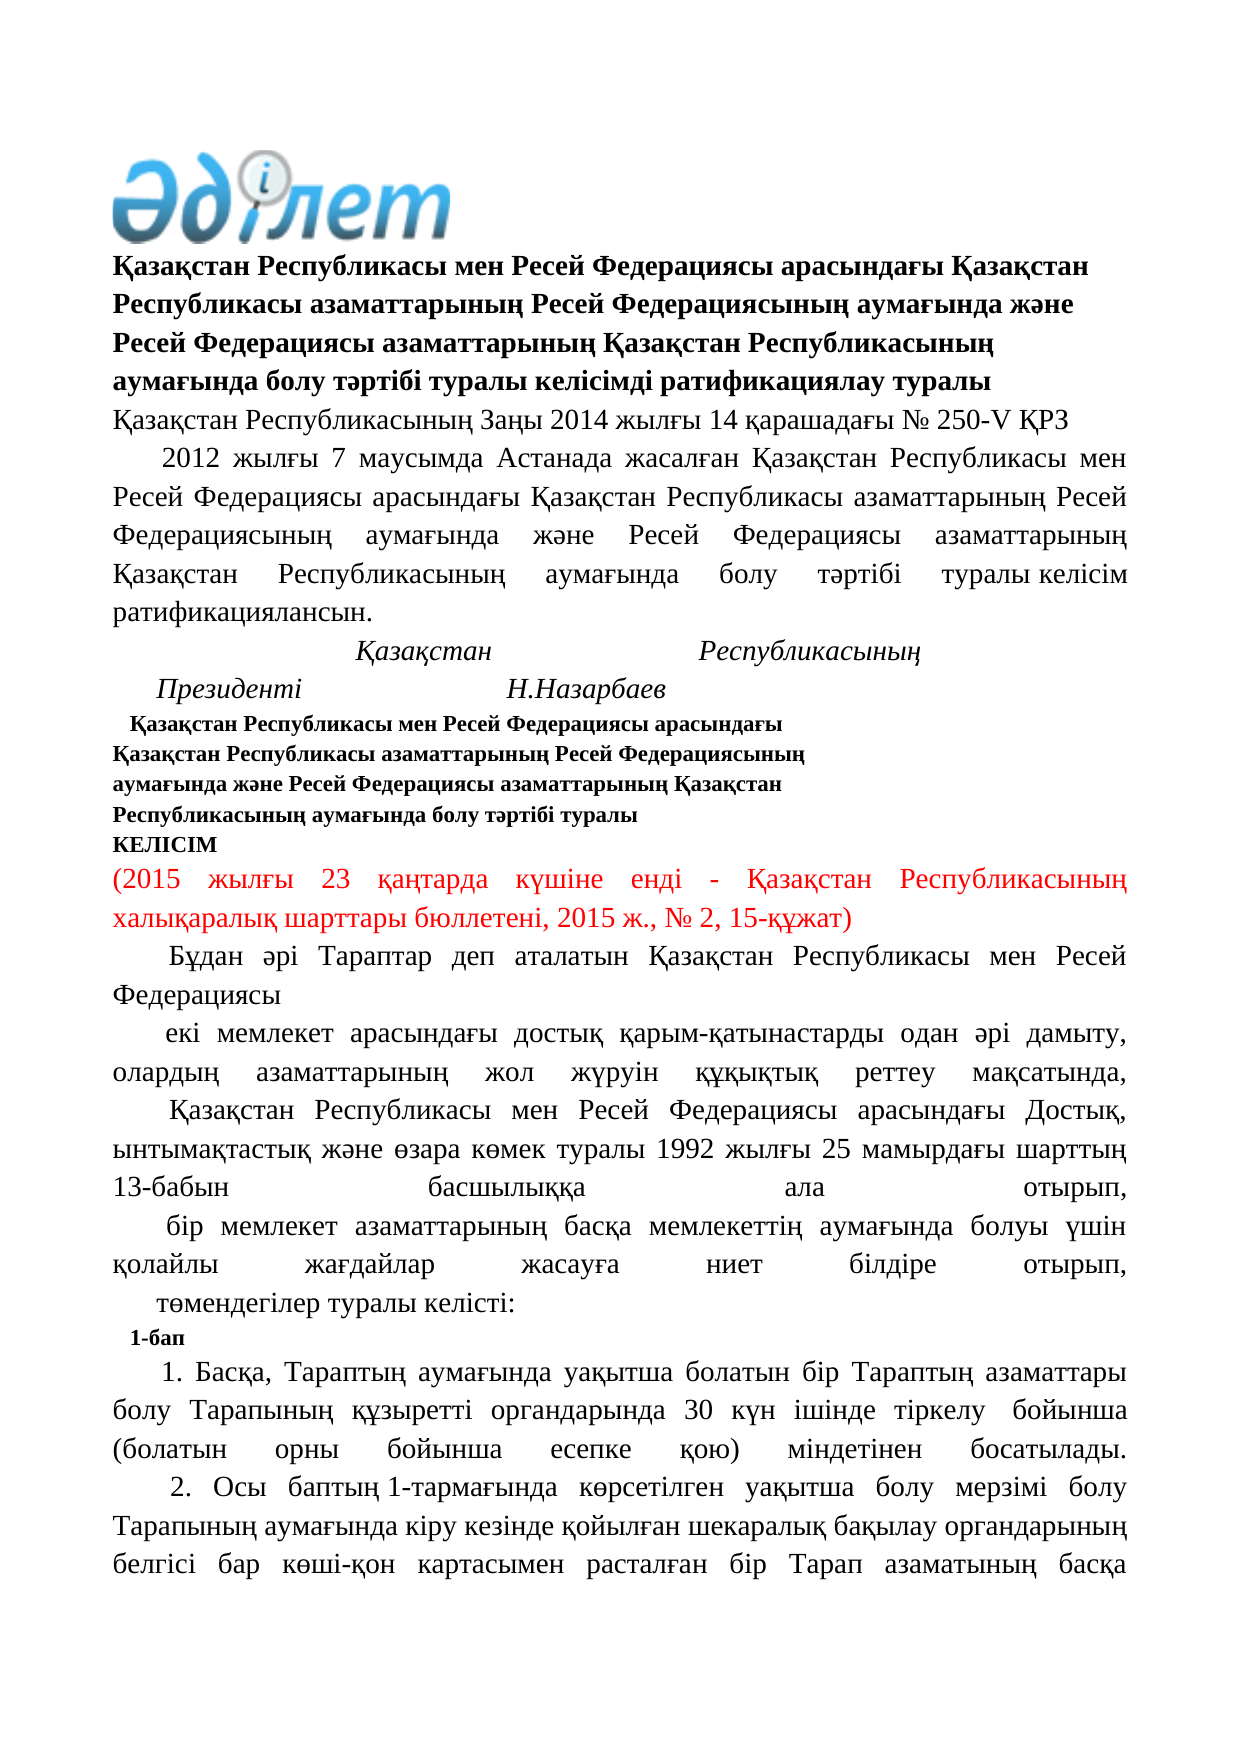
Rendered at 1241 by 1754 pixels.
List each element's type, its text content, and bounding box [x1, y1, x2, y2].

text Бұдан әрі Тараптар деп аталатын Қазақстан Республикасы мен Ресей Федерациясы екі мемлекет арасындағы достық қарым-қатынастарды одан әрі дамыту, олардың азаматтарының жол жүруін құқықтық реттеу мақсатында, Қазақстан Республикасы мен Ресей Федерациясы арасындағы Достық, ынтымақтастық және өзара көмек туралы 1992 жылғы 25 мамырдағы шарттың 13-бабын басшылыққа ала отырып, бір мемлекет азаматтарының басқа мемлекеттің аумағында болуы үшін қолайлы жағдайлар жасауға ниет білдіре отырып, төмендегілер туралы келісті: [112, 938, 1128, 1319]
text Қазақстан Республикасының Заңы 2014 жылғы 14 қарашадағы № 250-V ҚРЗ [112, 402, 1128, 435]
text Қазақстан Республикасының Президенті Н.Назарбаев [112, 633, 1128, 705]
text Қазақстан Республикасы мен Ресей Федерациясы арасындағы Қазақстан Республикасы азаматтарының Ресей Федерациясының аумағында және Ресей Федерациясы азаматтарының Қазақстан Республикасының аумағында болу тәртібі туралы КЕЛІСІМ [112, 710, 1128, 857]
picture [112, 150, 451, 244]
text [112, 1354, 1128, 1580]
text 2012 жылғы 7 маусымда Астанада жасалған Қазақстан Республикасы мен Ресей Федерациясы арасындағы Қазақстан Республикасы азаматтарының Ресей Федерациясының аумағында және Ресей Федерациясы азаматтарының Қазақстан Республикасының аумағында болу тәртібі туралы келісім ратификациялансын. [112, 440, 1128, 628]
text 1-бап [112, 1324, 1128, 1350]
text (2015 жылғы 23 қаңтарда күшіне енді - Қазақстан Республикасының халықаралық шарттары бюллетені, 2015 ж., № 2, 15-құжат) [112, 861, 1128, 933]
text Қазақстан Республикасы мен Ресей Федерациясы арасындағы Қазақстан Республикасы азаматтарының Ресей Федерациясының аумағында және Ресей Федерациясы азаматтарының Қазақстан Республикасының аумағында болу тәртібі туралы келісімді ратификациялау туралы [112, 248, 1128, 397]
